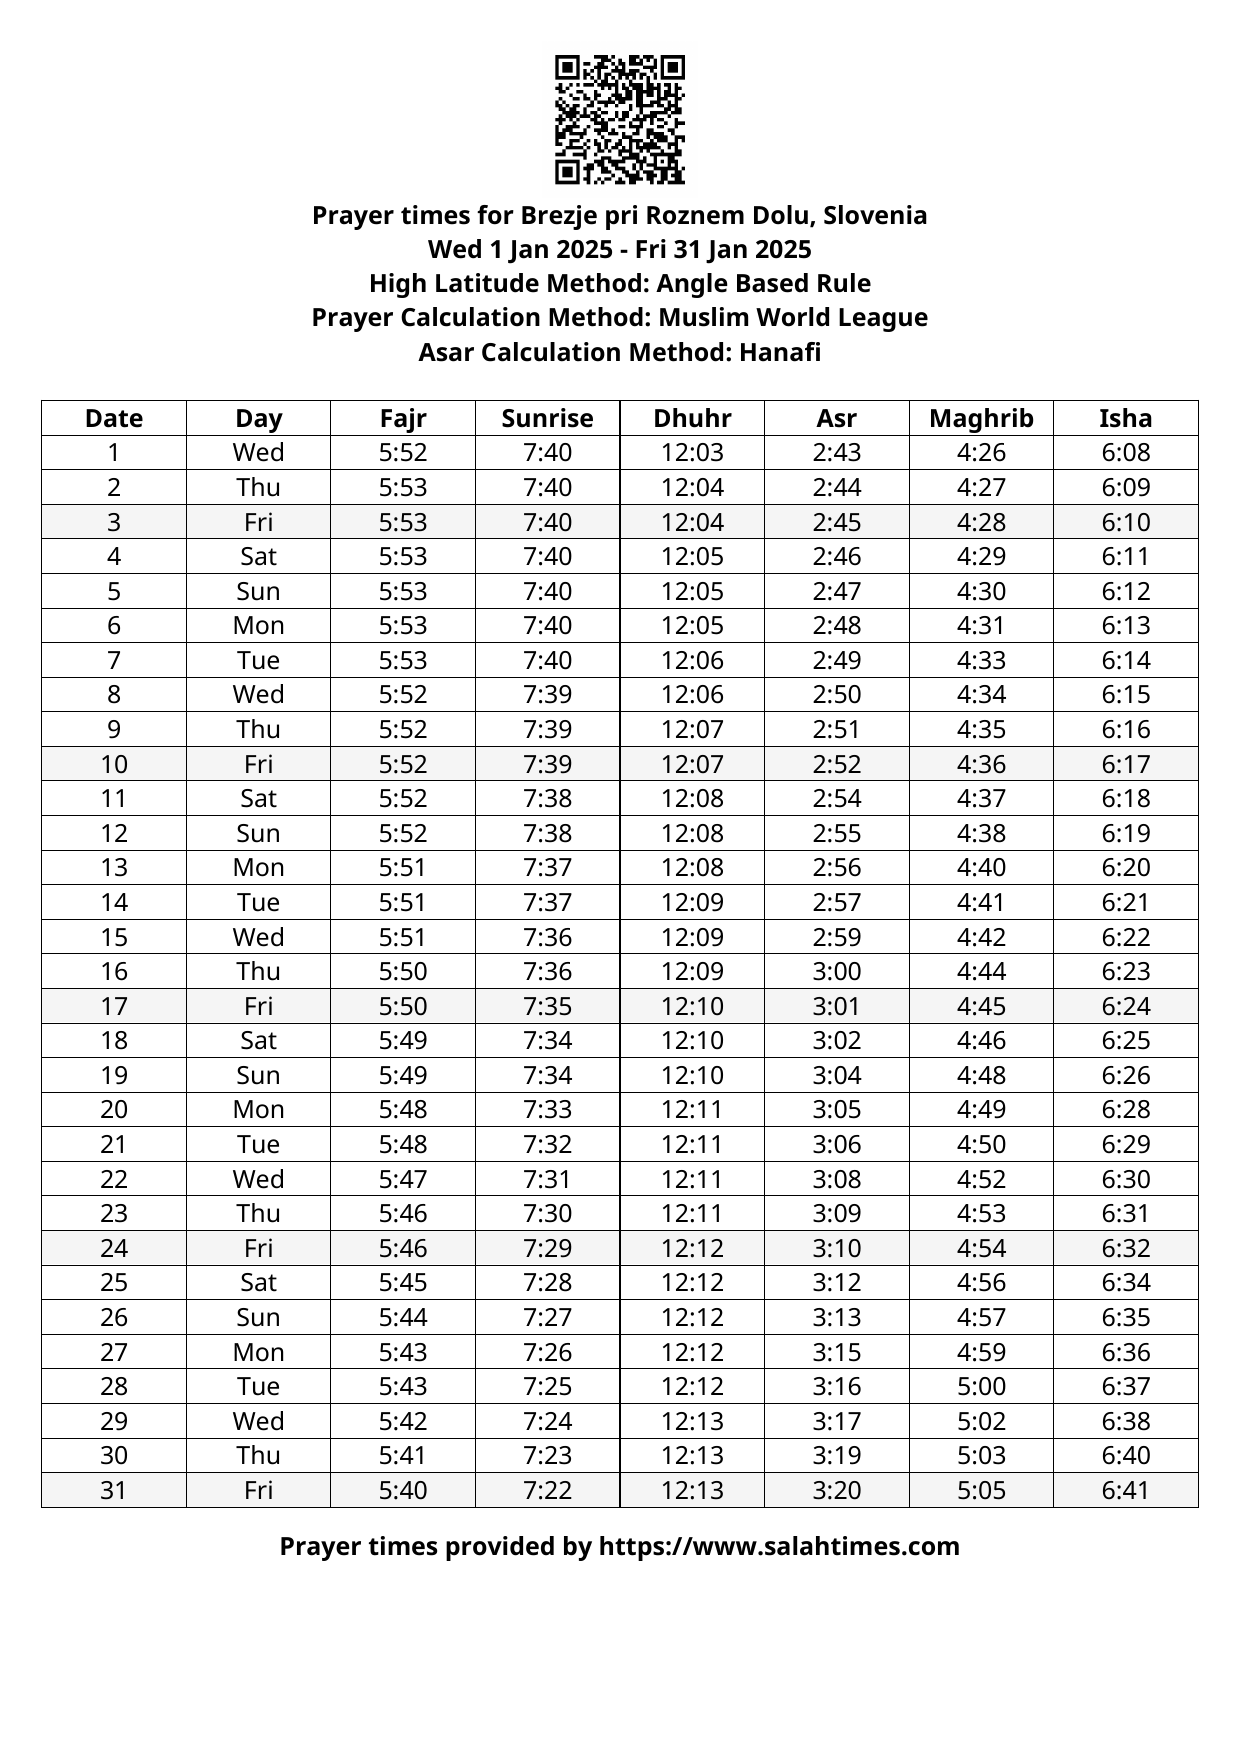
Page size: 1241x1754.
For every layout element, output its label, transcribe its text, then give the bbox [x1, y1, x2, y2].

table_cell 12:11 [621, 1127, 764, 1161]
table_cell 5:53 [331, 470, 475, 504]
table_cell 12:12 [621, 1335, 764, 1368]
table_cell 6:36 [1054, 1335, 1198, 1368]
table_cell 7:33 [476, 1093, 619, 1126]
table_cell Mon [187, 851, 330, 884]
table_cell 12:12 [621, 1231, 764, 1264]
table_cell 4:41 [910, 885, 1053, 919]
table_cell 7:35 [476, 989, 619, 1022]
table_cell Sun [187, 574, 330, 607]
table_cell 5:49 [331, 1058, 475, 1092]
table_cell 5:45 [331, 1266, 475, 1299]
table_cell 5:52 [331, 678, 475, 711]
table_cell 3:02 [765, 1024, 909, 1057]
table_cell 7:39 [476, 678, 619, 711]
table_cell Fri [187, 505, 330, 538]
table_cell 18 [42, 1024, 186, 1057]
table_cell 7:40 [476, 470, 619, 504]
table_cell 5:43 [331, 1369, 475, 1403]
table_cell 25 [42, 1266, 186, 1299]
table_cell 2:48 [765, 609, 909, 642]
table_cell 6:37 [1054, 1369, 1198, 1403]
table_cell 4:44 [910, 954, 1053, 988]
table_cell 12:07 [621, 712, 764, 746]
table_cell 22 [42, 1162, 186, 1195]
text Prayer times for Brezje pri Roznem Dolu, Slovenia [42, 198, 1198, 232]
table_cell 5:51 [331, 920, 475, 953]
table_cell 4:56 [910, 1266, 1053, 1299]
table_cell 5:43 [331, 1335, 475, 1368]
table_cell 14 [42, 885, 186, 919]
table_cell 5:53 [331, 539, 475, 573]
table_cell 7 [42, 643, 186, 677]
table_cell 5:52 [331, 712, 475, 746]
table_cell 6:25 [1054, 1024, 1198, 1057]
table_cell 12:05 [621, 574, 764, 607]
table_header Maghrib [910, 401, 1053, 434]
table_cell 3:01 [765, 989, 909, 1022]
table_cell 20 [42, 1093, 186, 1126]
table_cell Tue [187, 643, 330, 677]
table_cell 3:05 [765, 1093, 909, 1126]
text Asar Calculation Method: Hanafi [42, 334, 1198, 368]
table_cell 6:40 [1054, 1439, 1198, 1472]
table_cell 6:26 [1054, 1058, 1198, 1092]
table_cell 6 [42, 609, 186, 642]
table_cell 6:12 [1054, 574, 1198, 607]
table_cell 3:16 [765, 1369, 909, 1403]
table_cell 5:48 [331, 1093, 475, 1126]
table_cell 4:36 [910, 747, 1053, 780]
table_cell 4:49 [910, 1093, 1053, 1126]
table_cell 4:54 [910, 1231, 1053, 1264]
table_cell 7:39 [476, 747, 619, 780]
table_cell Mon [187, 1093, 330, 1126]
table_cell Fri [187, 1231, 330, 1264]
table_cell 4:34 [910, 678, 1053, 711]
table_cell 6:13 [1054, 609, 1198, 642]
table_cell 2:56 [765, 851, 909, 884]
table_cell 4:45 [910, 989, 1053, 1022]
table_cell 21 [42, 1127, 186, 1161]
table_cell 2:47 [765, 574, 909, 607]
table_cell 7:25 [476, 1369, 619, 1403]
table_cell 12:12 [621, 1266, 764, 1299]
table_cell 6:24 [1054, 989, 1198, 1022]
table_cell 5:53 [331, 609, 475, 642]
table_cell 4:48 [910, 1058, 1053, 1092]
table_cell 2:57 [765, 885, 909, 919]
table_cell 2:43 [765, 436, 909, 469]
table_cell 5:47 [331, 1162, 475, 1195]
table_cell 3:06 [765, 1127, 909, 1161]
table_cell 5:00 [910, 1369, 1053, 1403]
table_cell 2:52 [765, 747, 909, 780]
table_cell 3:09 [765, 1196, 909, 1230]
table_cell 4:38 [910, 816, 1053, 849]
table_cell 2:46 [765, 539, 909, 573]
table_cell 5:52 [331, 781, 475, 815]
table_cell 7:37 [476, 851, 619, 884]
table_cell 4:37 [910, 781, 1053, 815]
table_cell 3:17 [765, 1404, 909, 1437]
table_cell 7:28 [476, 1266, 619, 1299]
table_cell Wed [187, 1162, 330, 1195]
table_cell Wed [187, 1404, 330, 1437]
table_cell 6:09 [1054, 470, 1198, 504]
table_cell 12:11 [621, 1196, 764, 1230]
table_cell 12:10 [621, 1024, 764, 1057]
table_cell 7:30 [476, 1196, 619, 1230]
table_cell 7:36 [476, 954, 619, 988]
table_cell 12:09 [621, 954, 764, 988]
table_cell 7:34 [476, 1058, 619, 1092]
table_cell 3 [42, 505, 186, 538]
table_cell Tue [187, 885, 330, 919]
table_cell 6:38 [1054, 1404, 1198, 1437]
text High Latitude Method: Angle Based Rule [42, 266, 1198, 300]
table_cell 5:53 [331, 574, 475, 607]
table_header Dhuhr [621, 401, 764, 434]
table_cell 7:40 [476, 436, 619, 469]
table_cell 7:24 [476, 1404, 619, 1437]
table_cell 5:52 [331, 436, 475, 469]
table_cell 3:13 [765, 1300, 909, 1334]
table_cell 12:08 [621, 851, 764, 884]
table_header Isha [1054, 401, 1198, 434]
table_cell 6:34 [1054, 1266, 1198, 1299]
table_cell 6:41 [1054, 1473, 1198, 1507]
table_cell 5:05 [910, 1473, 1053, 1507]
table_cell 7:39 [476, 712, 619, 746]
table_cell Sun [187, 1058, 330, 1092]
table_cell 4:52 [910, 1162, 1053, 1195]
table_cell 6:20 [1054, 851, 1198, 884]
table_cell 6:31 [1054, 1196, 1198, 1230]
picture [542, 41, 699, 198]
table_cell 7:40 [476, 609, 619, 642]
table_cell 5:51 [331, 885, 475, 919]
table_cell 6:30 [1054, 1162, 1198, 1195]
table_cell 2:55 [765, 816, 909, 849]
table_cell Sun [187, 1300, 330, 1334]
table_cell 4:33 [910, 643, 1053, 677]
table_cell 7:38 [476, 816, 619, 849]
table_cell 28 [42, 1369, 186, 1403]
table_cell 7:40 [476, 643, 619, 677]
table_cell 7:40 [476, 505, 619, 538]
table_cell 30 [42, 1439, 186, 1472]
table_cell 7:40 [476, 539, 619, 573]
table_cell 3:15 [765, 1335, 909, 1368]
table_cell 12:07 [621, 747, 764, 780]
table_cell 5:50 [331, 954, 475, 988]
table_cell 7:36 [476, 920, 619, 953]
table_cell 4:30 [910, 574, 1053, 607]
table_cell 12:13 [621, 1473, 764, 1507]
table_cell 4:50 [910, 1127, 1053, 1161]
table_cell 5 [42, 574, 186, 607]
table_cell Fri [187, 747, 330, 780]
table_cell 4:28 [910, 505, 1053, 538]
table_cell 3:10 [765, 1231, 909, 1264]
table_cell 6:19 [1054, 816, 1198, 849]
table_cell 2:59 [765, 920, 909, 953]
table_cell 7:23 [476, 1439, 619, 1472]
table_cell 6:17 [1054, 747, 1198, 780]
table_cell 7:37 [476, 885, 619, 919]
text Prayer times provided by https://www.salahtimes.com [42, 1528, 1198, 1563]
table_cell 2:49 [765, 643, 909, 677]
table_cell 4:53 [910, 1196, 1053, 1230]
table_cell 6:16 [1054, 712, 1198, 746]
table_cell 4:27 [910, 470, 1053, 504]
table_cell Wed [187, 920, 330, 953]
table_cell 12:13 [621, 1439, 764, 1472]
table_cell 12:08 [621, 816, 764, 849]
table_cell 4:35 [910, 712, 1053, 746]
table_cell Fri [187, 1473, 330, 1507]
table_cell 15 [42, 920, 186, 953]
text Wed 1 Jan 2025 - Fri 31 Jan 2025 [42, 232, 1198, 266]
table_cell 2:51 [765, 712, 909, 746]
table_cell 12:11 [621, 1162, 764, 1195]
table_cell 12:11 [621, 1093, 764, 1126]
table_cell 7:38 [476, 781, 619, 815]
table_cell 13 [42, 851, 186, 884]
table_cell Wed [187, 436, 330, 469]
table_cell 4:29 [910, 539, 1053, 573]
table_cell Thu [187, 954, 330, 988]
table_cell 6:11 [1054, 539, 1198, 573]
table_cell 5:40 [331, 1473, 475, 1507]
table_cell 31 [42, 1473, 186, 1507]
table_header Date [42, 401, 186, 434]
table_cell 2:45 [765, 505, 909, 538]
table_cell 12:12 [621, 1300, 764, 1334]
table_cell 3:04 [765, 1058, 909, 1092]
table_cell 12:13 [621, 1404, 764, 1437]
table_cell 7:40 [476, 574, 619, 607]
table_cell 5:53 [331, 643, 475, 677]
table_cell 5:49 [331, 1024, 475, 1057]
table_cell Fri [187, 989, 330, 1022]
table_cell 7:34 [476, 1024, 619, 1057]
table_cell 4:42 [910, 920, 1053, 953]
table_cell 2:44 [765, 470, 909, 504]
table_cell 4:59 [910, 1335, 1053, 1368]
table_cell 6:08 [1054, 436, 1198, 469]
table_cell 12:05 [621, 539, 764, 573]
text Prayer Calculation Method: Muslim World League [42, 300, 1198, 334]
table_cell 6:22 [1054, 920, 1198, 953]
table_cell 12:04 [621, 470, 764, 504]
table_cell Thu [187, 1439, 330, 1472]
table_cell 6:18 [1054, 781, 1198, 815]
table_cell 12:08 [621, 781, 764, 815]
table_cell Sun [187, 816, 330, 849]
table_cell 26 [42, 1300, 186, 1334]
table_cell 4:40 [910, 851, 1053, 884]
table_cell 17 [42, 989, 186, 1022]
table_cell 2:50 [765, 678, 909, 711]
table_cell 4:57 [910, 1300, 1053, 1334]
table_cell 5:46 [331, 1196, 475, 1230]
table_cell 12:03 [621, 436, 764, 469]
table_cell 3:08 [765, 1162, 909, 1195]
table_cell 3:20 [765, 1473, 909, 1507]
table_cell Mon [187, 1335, 330, 1368]
table_cell 7:32 [476, 1127, 619, 1161]
table_cell Wed [187, 678, 330, 711]
table_cell 1 [42, 436, 186, 469]
table_cell 16 [42, 954, 186, 988]
table_cell Sat [187, 1266, 330, 1299]
table_cell 10 [42, 747, 186, 780]
table_cell Tue [187, 1369, 330, 1403]
table_cell 4 [42, 539, 186, 573]
table_cell Thu [187, 470, 330, 504]
table_header Day [187, 401, 330, 434]
table_cell 6:23 [1054, 954, 1198, 988]
table_header Sunrise [476, 401, 619, 434]
table_cell Sat [187, 781, 330, 815]
table_cell 5:46 [331, 1231, 475, 1264]
table_cell 6:28 [1054, 1093, 1198, 1126]
table_cell 7:22 [476, 1473, 619, 1507]
table_cell 5:44 [331, 1300, 475, 1334]
table_cell 4:31 [910, 609, 1053, 642]
table_cell 6:32 [1054, 1231, 1198, 1264]
table_cell 5:52 [331, 816, 475, 849]
table_cell 4:26 [910, 436, 1053, 469]
table_header Fajr [331, 401, 475, 434]
table_cell Mon [187, 609, 330, 642]
table_cell 6:29 [1054, 1127, 1198, 1161]
table_cell 6:14 [1054, 643, 1198, 677]
table_cell 12:10 [621, 1058, 764, 1092]
table_cell Sat [187, 1024, 330, 1057]
table_cell 5:52 [331, 747, 475, 780]
table_cell Tue [187, 1127, 330, 1161]
table_cell 24 [42, 1231, 186, 1264]
table_cell 3:19 [765, 1439, 909, 1472]
table_cell 5:50 [331, 989, 475, 1022]
table_cell 19 [42, 1058, 186, 1092]
table_cell Thu [187, 1196, 330, 1230]
table_cell 9 [42, 712, 186, 746]
table_cell 23 [42, 1196, 186, 1230]
table_cell 29 [42, 1404, 186, 1437]
table_cell 12:10 [621, 989, 764, 1022]
table_cell 11 [42, 781, 186, 815]
table_cell 6:35 [1054, 1300, 1198, 1334]
table_header Asr [765, 401, 909, 434]
table_cell 5:03 [910, 1439, 1053, 1472]
table_cell 6:10 [1054, 505, 1198, 538]
table_cell 12:06 [621, 643, 764, 677]
table_cell 5:48 [331, 1127, 475, 1161]
table_cell 5:02 [910, 1404, 1053, 1437]
table_cell 12:06 [621, 678, 764, 711]
table_cell 6:15 [1054, 678, 1198, 711]
table_cell 12:09 [621, 920, 764, 953]
table_cell 5:53 [331, 505, 475, 538]
table_cell 5:51 [331, 851, 475, 884]
table_cell 4:46 [910, 1024, 1053, 1057]
table_cell 7:31 [476, 1162, 619, 1195]
table_cell 2 [42, 470, 186, 504]
table_cell Sat [187, 539, 330, 573]
table_cell 7:27 [476, 1300, 619, 1334]
table_cell 5:41 [331, 1439, 475, 1472]
table_cell 6:21 [1054, 885, 1198, 919]
table_cell 12:05 [621, 609, 764, 642]
table_cell 8 [42, 678, 186, 711]
table_cell 5:42 [331, 1404, 475, 1437]
table_cell 3:00 [765, 954, 909, 988]
table_cell 12:12 [621, 1369, 764, 1403]
table_cell 3:12 [765, 1266, 909, 1299]
table_cell 12 [42, 816, 186, 849]
table_cell 27 [42, 1335, 186, 1368]
table_cell 7:29 [476, 1231, 619, 1264]
table_cell 7:26 [476, 1335, 619, 1368]
table_cell 12:09 [621, 885, 764, 919]
table_cell 2:54 [765, 781, 909, 815]
table_cell 12:04 [621, 505, 764, 538]
table_cell Thu [187, 712, 330, 746]
